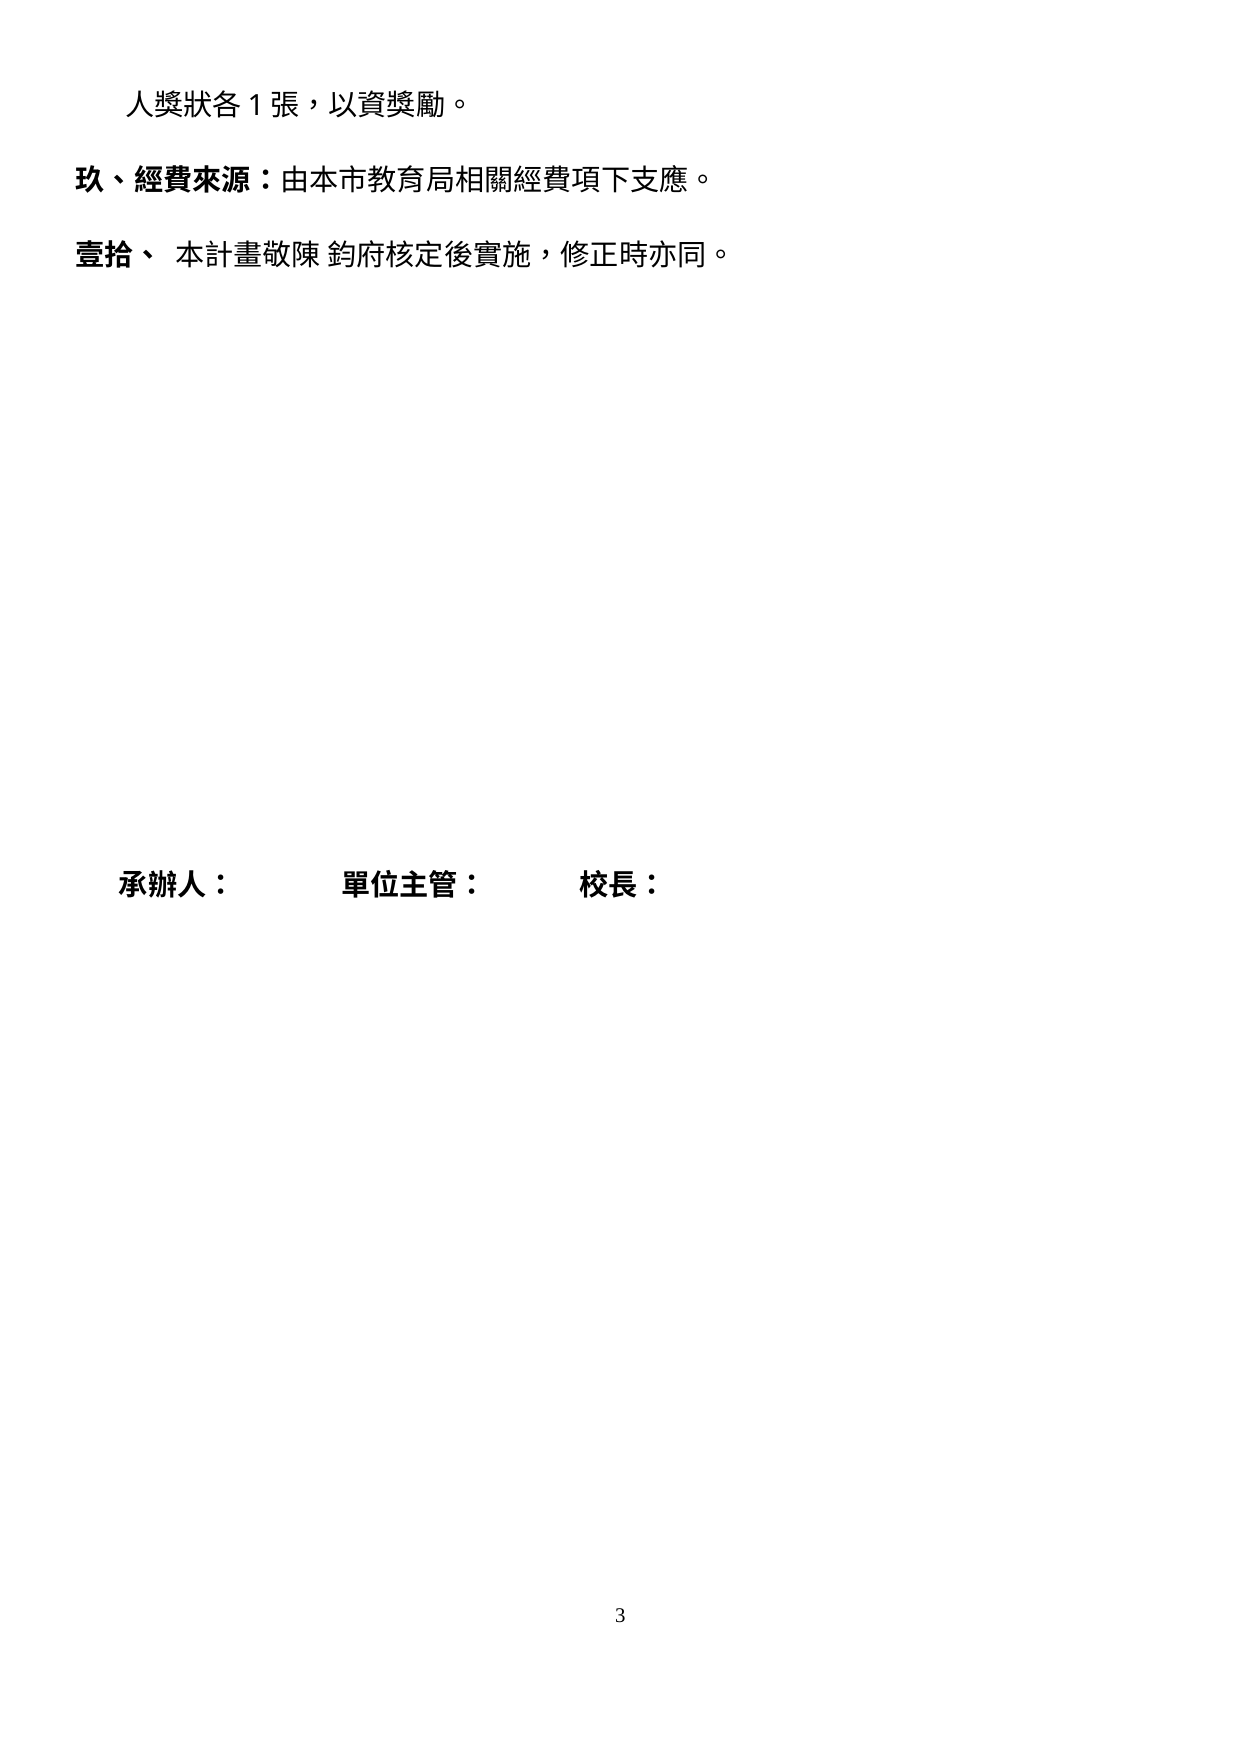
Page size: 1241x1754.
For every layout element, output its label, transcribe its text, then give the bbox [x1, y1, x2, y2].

list 經費來源：由本市教育局相關經費項下支應。 [75, 140, 1165, 215]
text 承辦人： 單位主管： 校長： [75, 852, 1171, 907]
list 本計畫敬陳 鈞府核定後實施，修正時亦同。 [75, 215, 1165, 290]
list 人獎狀各1張，以資獎勵。 [125, 65, 1165, 140]
